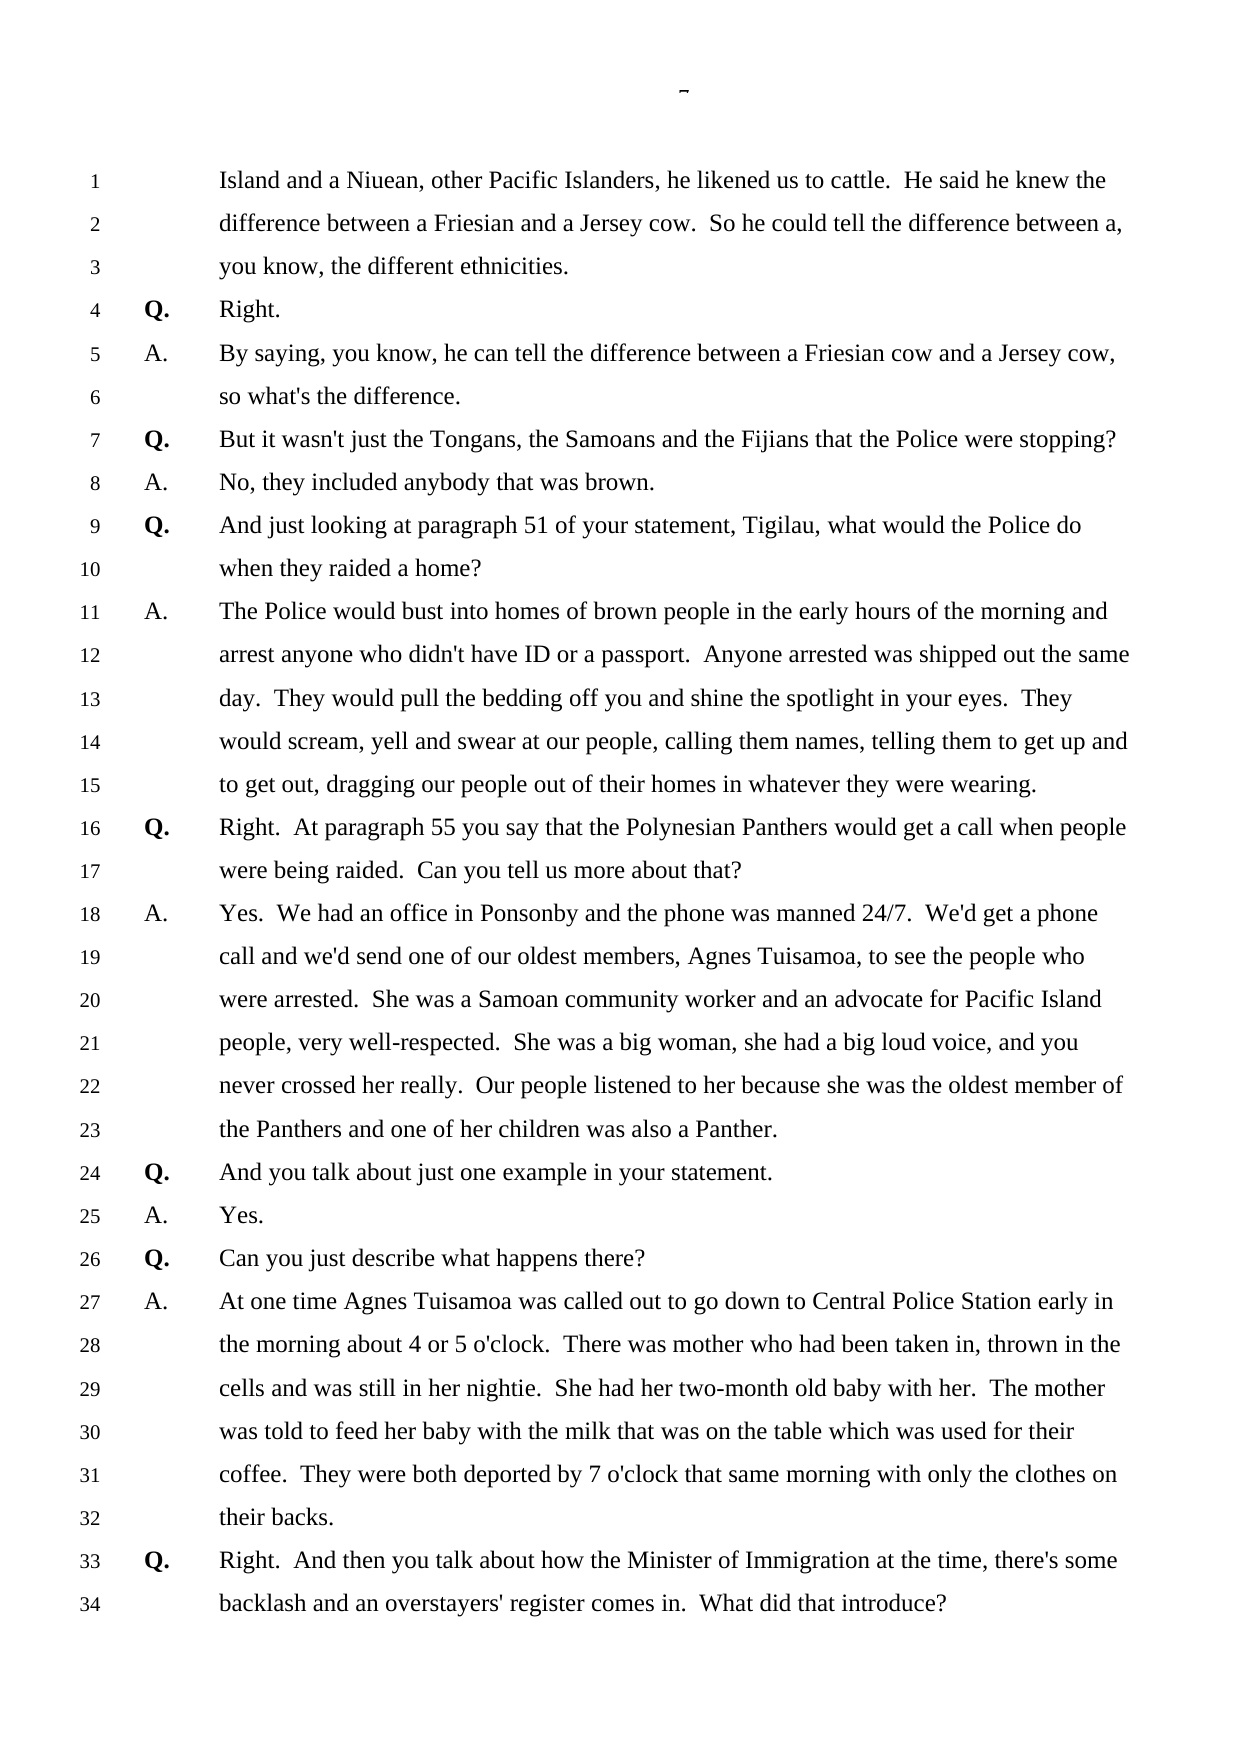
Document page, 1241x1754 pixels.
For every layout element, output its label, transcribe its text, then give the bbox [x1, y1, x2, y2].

list when they raided a home? [79, 553, 1151, 582]
list you know, the different ethnicities. [90, 251, 1151, 280]
list A. At one time Agnes Tuisamoa was called out to go down to Central Police Station early in [79, 1286, 1151, 1315]
list coffee. They were both deported by 7 o'clock that same morning with only the clothes on [79, 1459, 1151, 1488]
list cells and was still in her nightie. She had her two-month old baby with her. The mother [79, 1373, 1151, 1401]
list Q. And you talk about just one example in your statement. [79, 1157, 1151, 1186]
list Island and a Niuean, other Pacific Islanders, he likened us to cattle. He said he knew the [90, 165, 1151, 194]
list would scream, yell and swear at our people, calling them names, telling them to get up and [79, 726, 1151, 754]
list to get out, dragging our people out of their homes in whatever they were wearing. [79, 769, 1151, 798]
list the morning about 4 or 5 o'clock. There was mother who had been taken in, thrown in the [79, 1329, 1151, 1358]
list A. No, they included anybody that was brown. [90, 467, 1151, 496]
list day. They would pull the bedding off you and shine the spotlight in your eyes. They [79, 683, 1151, 711]
list difference between a Friesian and a Jersey cow. So he could tell the difference between a, [90, 208, 1151, 237]
list A. The Police would bust into homes of brown people in the early hours of the morning and [79, 596, 1151, 625]
list A. By saying, you know, he can tell the difference between a Friesian cow and a Jersey cow, [90, 338, 1151, 366]
list Q. Right. [90, 294, 1151, 323]
list were arrested. She was a Samoan community worker and an advocate for Pacific Island [79, 984, 1151, 1013]
list Q. Can you just describe what happens there? [79, 1243, 1151, 1272]
list so what's the difference. [90, 381, 1151, 409]
list Q. Right. At paragraph 55 you say that the Polynesian Panthers would get a call when people [79, 812, 1151, 841]
list backlash and an overstayers' register comes in. What did that introduce? [79, 1588, 1151, 1617]
list never crossed her really. Our people listened to her because she was the oldest member of [79, 1071, 1151, 1099]
list were being raided. Can you tell us more about that? [79, 855, 1151, 884]
list Q. And just looking at paragraph 51 of your statement, Tigilau, what would the Police do [90, 510, 1151, 539]
list A. Yes. We had an office in Ponsonby and the phone was manned 24/7. We'd get a phone [79, 898, 1151, 927]
list Q. Right. And then you talk about how the Minister of Immigration at the time, there's some [79, 1545, 1151, 1574]
list people, very well-respected. She was a big woman, she had a big loud voice, and you [79, 1027, 1151, 1056]
list call and we'd send one of our oldest members, Agnes Tuisamoa, to see the people who [79, 941, 1151, 970]
list was told to feed her baby with the milk that was on the table which was used for their [79, 1416, 1151, 1444]
list Q. But it wasn't just the Tongans, the Samoans and the Fijians that the Police were stopping? [90, 424, 1151, 453]
list their backs. [79, 1502, 1151, 1531]
list the Panthers and one of her children was also a Panther. [79, 1114, 1151, 1142]
list A. Yes. [79, 1200, 1151, 1229]
list arrest anyone who didn't have ID or a passport. Anyone arrested was shipped out the same [79, 639, 1151, 668]
